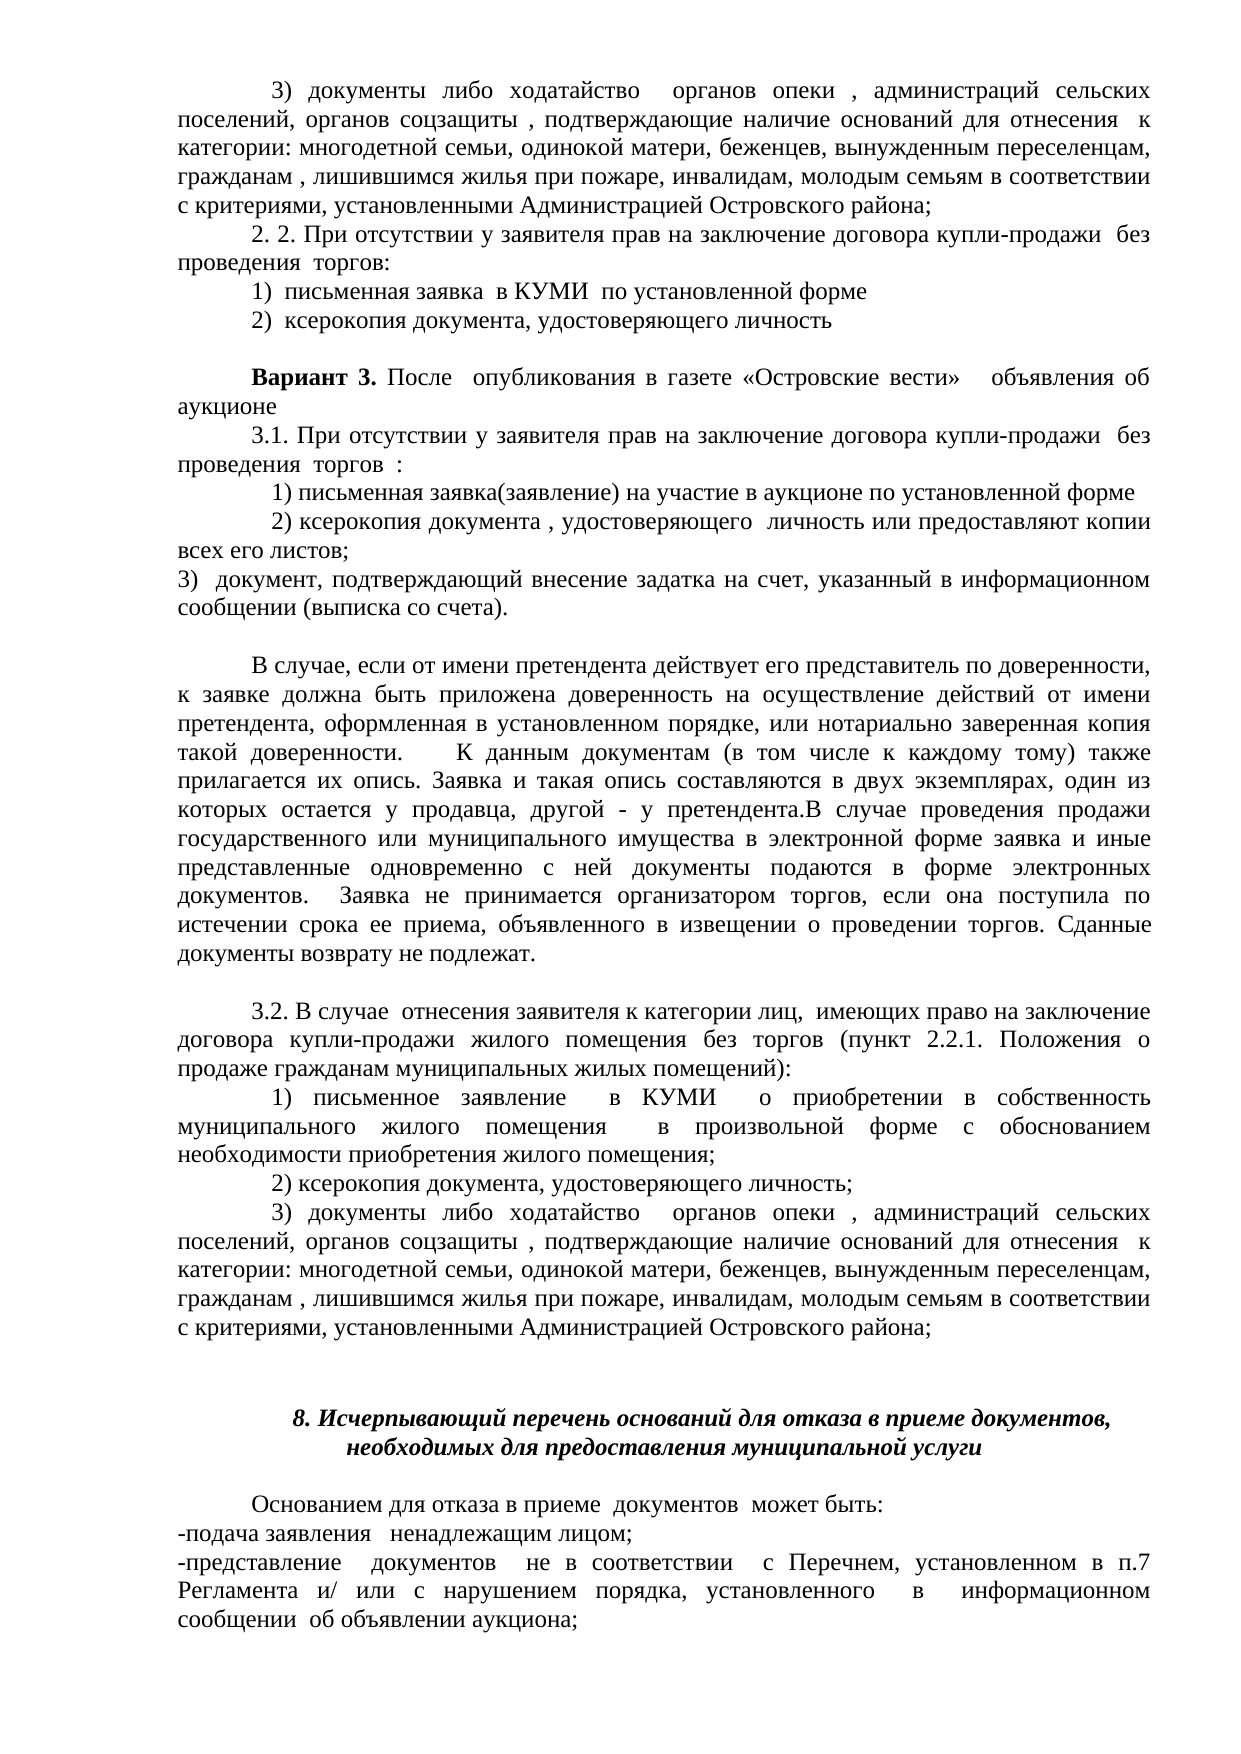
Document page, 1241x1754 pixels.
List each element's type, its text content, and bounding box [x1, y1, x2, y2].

text 3) документ, подтверждающий внесение задатка на счет, указанный в информационном сообщении (выписка со счета). [177, 564, 1152, 621]
text Основанием для отказа в приеме документов может быть: [177, 1489, 1152, 1518]
text В случае, если от имени претендента действует его представитель по доверенности, к заявке должна быть приложена доверенность на осуществление действий от имени претендента, оформленная в установленном порядке, или нотариально заверенная копия такой доверенности. К данным документам (в том числе к каждому тому) также прилагается их опись. Заявка и такая опись составляются в двух экземплярах, один из которых остается у продавца, другой - у претендента.В случае проведения продажи государственного или муниципального имущества в электронной форме заявка и иные представленные одновременно с ней документы подаются в форме электронных документов. Заявка не принимается организатором торгов, если она поступила по истечении срока ее приема, объявленного в извещении о проведении торгов. Сданные документы возврату не подлежат. [177, 650, 1152, 967]
text 2. 2. При отсутствии у заявителя прав на заключение договора купли-продажи без проведения торгов: [177, 219, 1152, 276]
text 8. Исчерпывающий перечень оснований для отказа в приеме документов, необходимых для предоставления муниципальной услуги [177, 1403, 1152, 1461]
text 2) ксерокопия документа, удостоверяющего личность; [177, 1168, 1152, 1197]
text 1) письменная заявка в КУМИ по установленной форме [177, 276, 1152, 305]
text -представление документов не в соответствии с Перечнем, установленном в п.7 Регламента и/ или с нарушением порядка, установленного в информационном сообщении об объявлении аукциона; [177, 1547, 1152, 1633]
text 1) письменная заявка(заявление) на участие в аукционе по установленной форме [177, 477, 1152, 506]
text 1) письменное заявление в КУМИ о приобретении в собственность муниципального жилого помещения в произвольной форме с обоснованием необходимости приобретения жилого помещения; [177, 1082, 1152, 1168]
text 3) документы либо ходатайство органов опеки , администраций сельских поселений, органов соцзащиты , подтверждающие наличие оснований для отнесения к категории: многодетной семьи, одинокой матери, беженцев, вынужденным переселенцам, гражданам , лишившимся жилья при пожаре, инвалидам, молодым семьям в соответствии с критериями, установленными Администрацией Островского района; [177, 75, 1152, 219]
text 3.1. При отсутствии у заявителя прав на заключение договора купли-продажи без проведения торгов : [177, 420, 1152, 477]
text 3) документы либо ходатайство органов опеки , администраций сельских поселений, органов соцзащиты , подтверждающие наличие оснований для отнесения к категории: многодетной семьи, одинокой матери, беженцев, вынужденным переселенцам, гражданам , лишившимся жилья при пожаре, инвалидам, молодым семьям в соответствии с критериями, установленными Администрацией Островского района; [177, 1197, 1152, 1341]
text -подача заявления ненадлежащим лицом; [177, 1518, 1152, 1547]
text 2) ксерокопия документа , удостоверяющего личность или предоставляют копии всех его листов; [177, 506, 1152, 564]
text 2) ксерокопия документа, удостоверяющего личность [177, 305, 1152, 334]
text Вариант 3. После опубликования в газете «Островские вести» объявления об аукционе [177, 362, 1152, 420]
text 3.2. В случае отнесения заявителя к категории лиц, имеющих право на заключение договора купли-продажи жилого помещения без торгов (пункт 2.2.1. Положения о продаже гражданам муниципальных жилых помещений): [177, 996, 1152, 1082]
